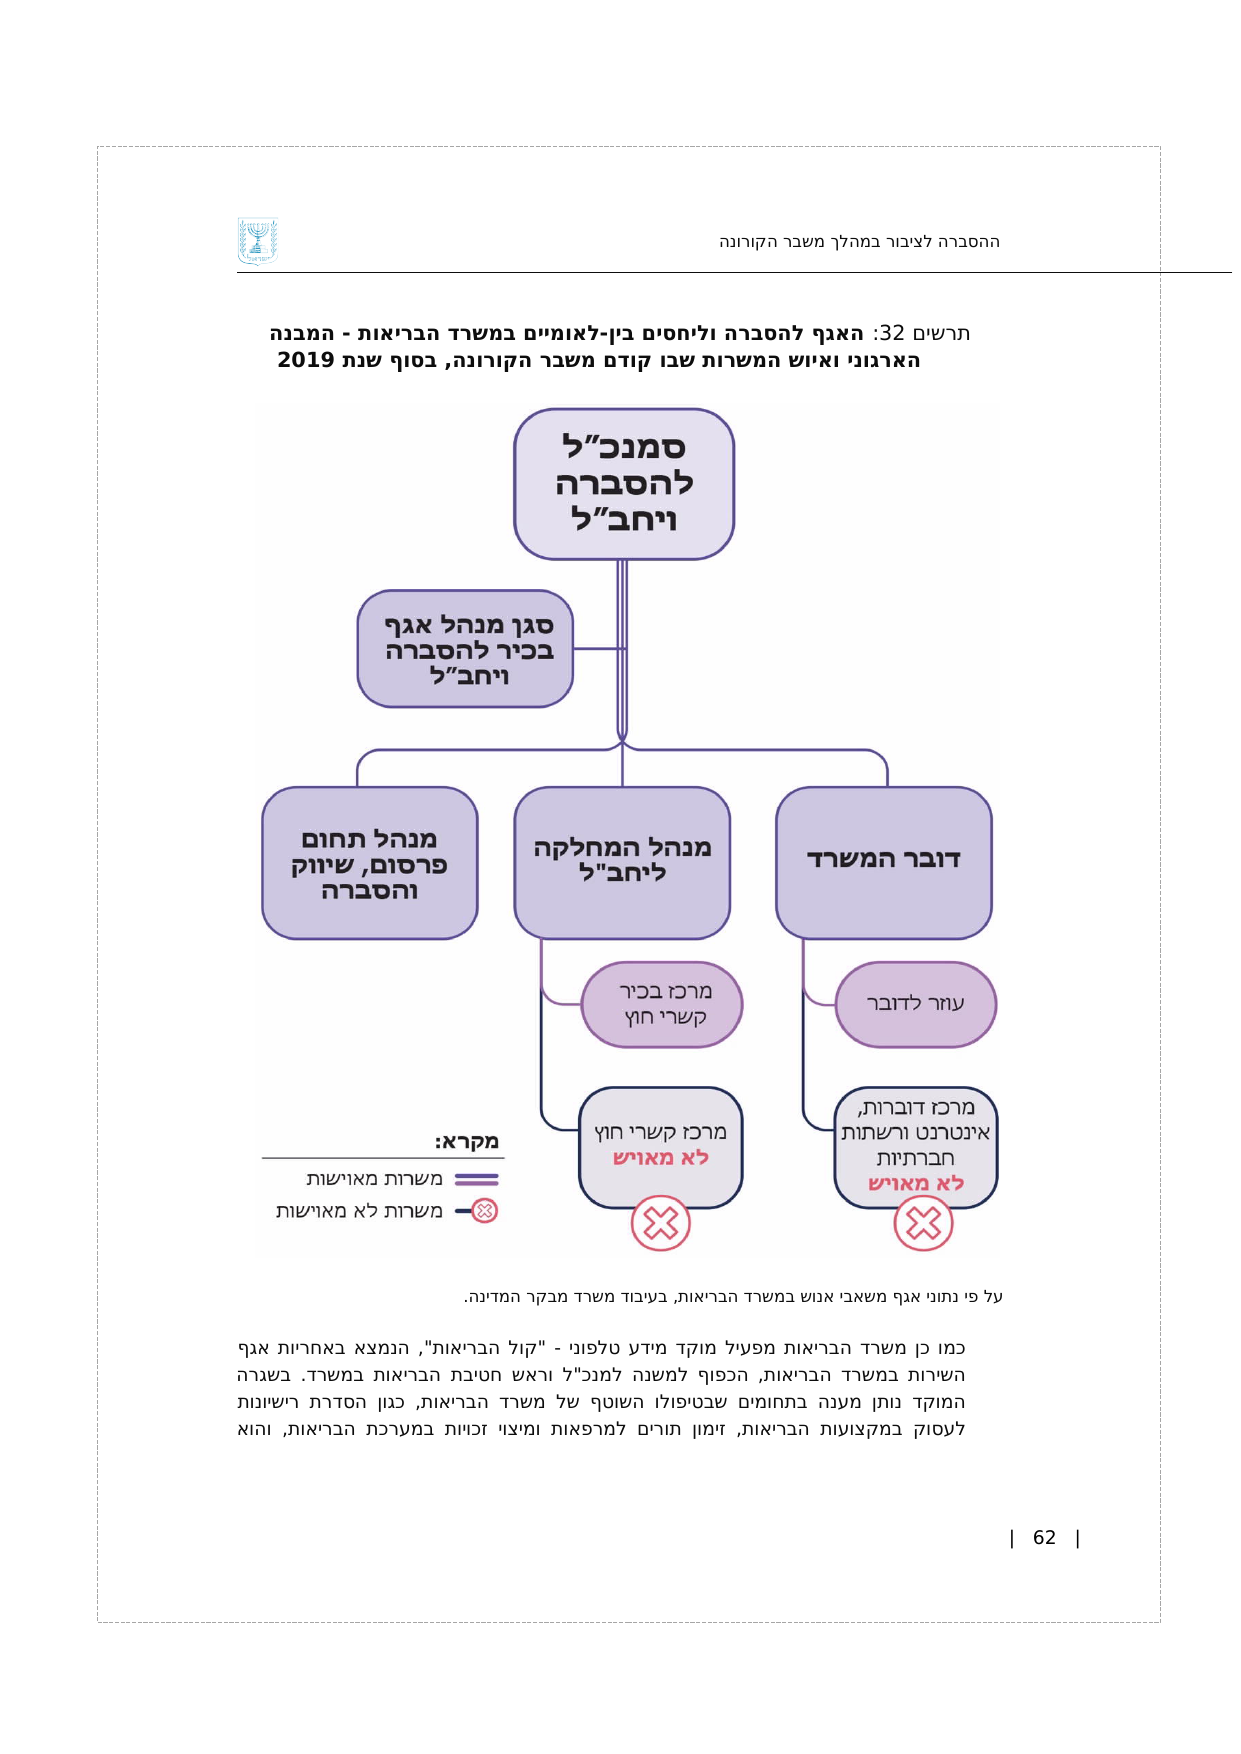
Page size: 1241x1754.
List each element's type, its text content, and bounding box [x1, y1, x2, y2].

list תרשים 32: האגף להסברה וליחסים בין-לאומיים במשרד הבריאות - המבנה הארגוני ואיוש המשרות שבו קודם משבר הקורונה, בסוף שנת 2019 [236, 319, 1004, 373]
picture [255, 403, 1000, 1258]
